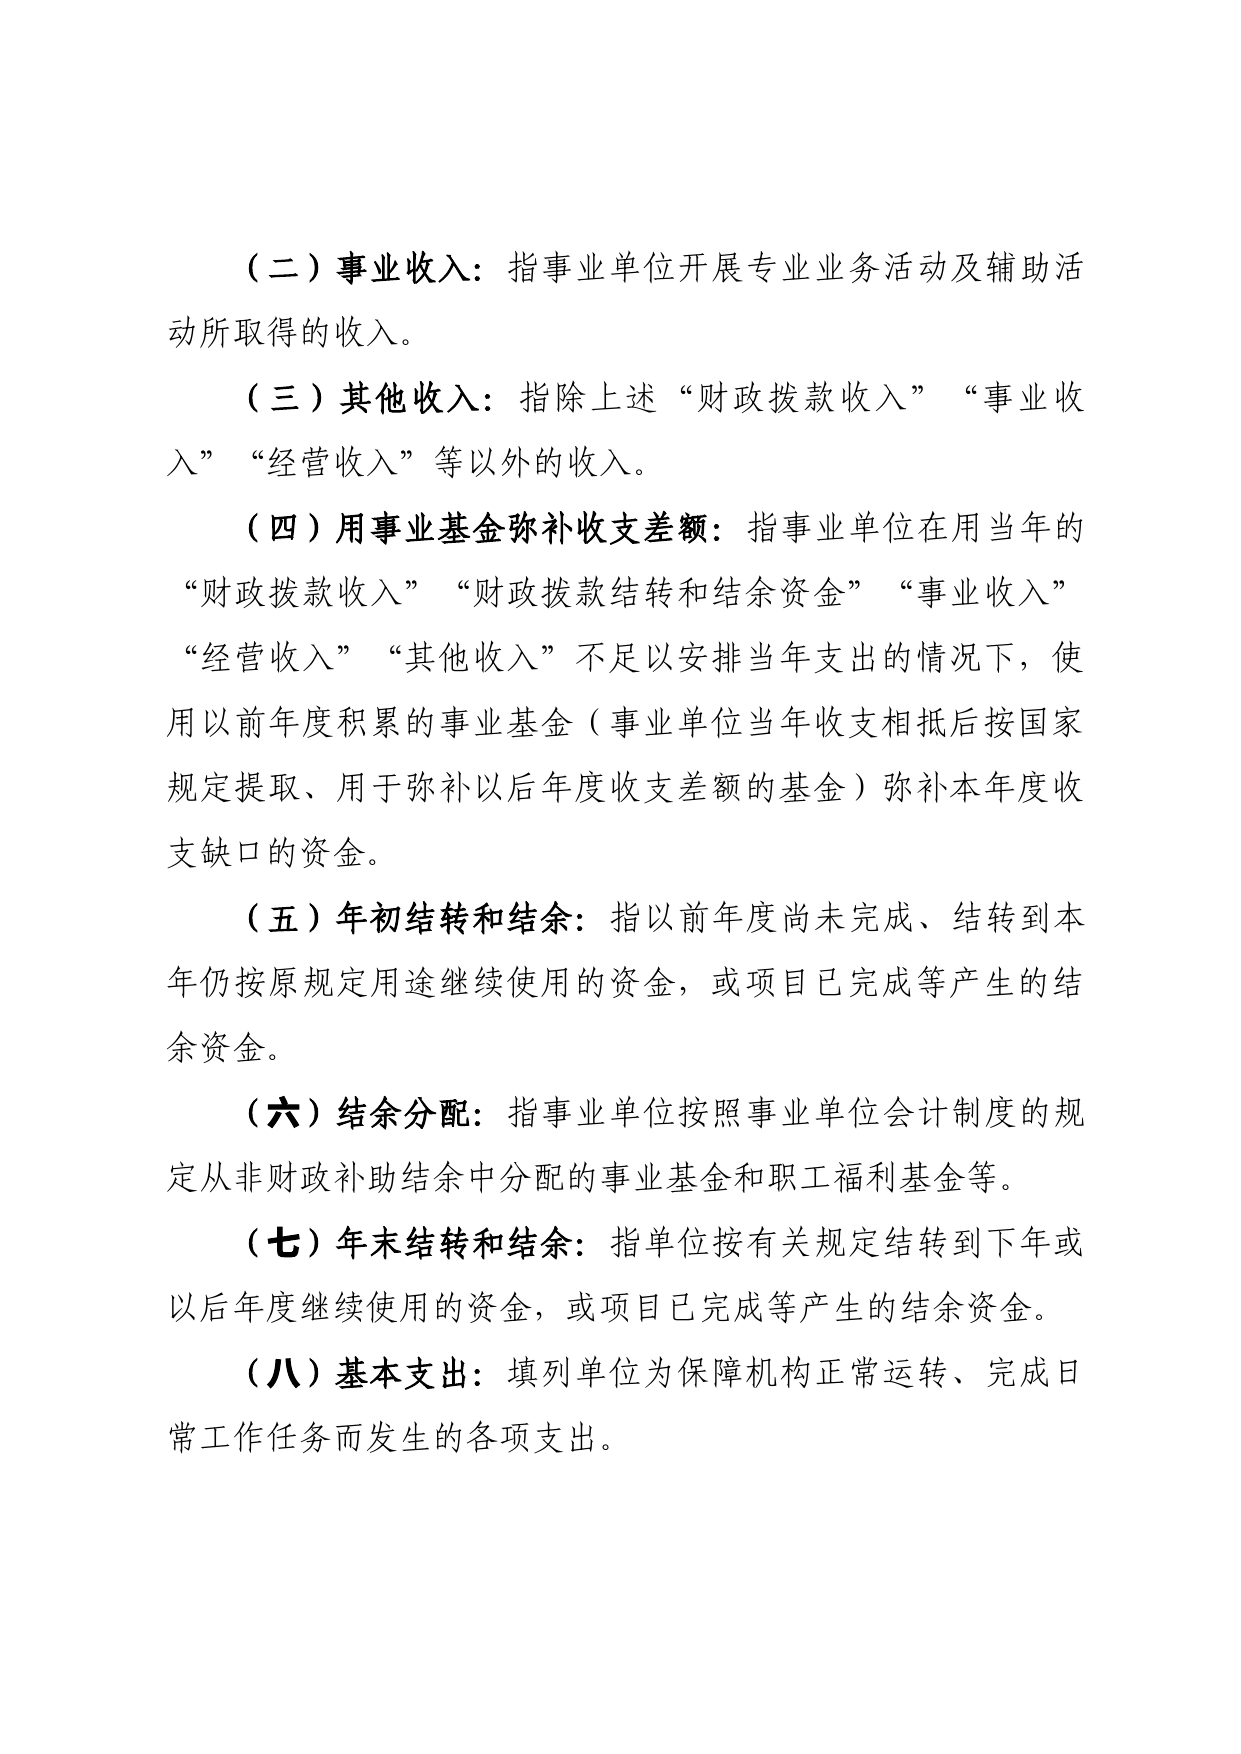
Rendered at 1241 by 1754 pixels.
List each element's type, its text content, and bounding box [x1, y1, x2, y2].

text （八）基本支出：填列单位为保障机构正常运转、完成日常工作任务而发生的各项支出。 [165, 1338, 1087, 1468]
text （三）其他收入：指除上述“财政拨款收入”“事业收入”“经营收入”等以外的收入。 [165, 363, 1087, 493]
text （四）用事业基金弥补收支差额：指事业单位在用当年的“财政拨款收入”“财政拨款结转和结余资金”“事业收入”“经营收入”“其他收入”不足以安排当年支出的情况下，使用以前年度积累的事业基金（事业单位当年收支相抵后按国家规定提取、用于弥补以后年度收支差额的基金）弥补本年度收支缺口的资金。 [165, 493, 1087, 883]
text （六）结余分配：指事业单位按照事业单位会计制度的规定从非财政补助结余中分配的事业基金和职工福利基金等。 [165, 1078, 1087, 1208]
text （五）年初结转和结余：指以前年度尚未完成、结转到本年仍按原规定用途继续使用的资金，或项目已完成等产生的结余资金。 [165, 883, 1087, 1078]
text （七）年末结转和结余：指单位按有关规定结转到下年或以后年度继续使用的资金，或项目已完成等产生的结余资金。 [165, 1208, 1087, 1338]
text （二）事业收入：指事业单位开展专业业务活动及辅助活动所取得的收入。 [165, 233, 1087, 363]
